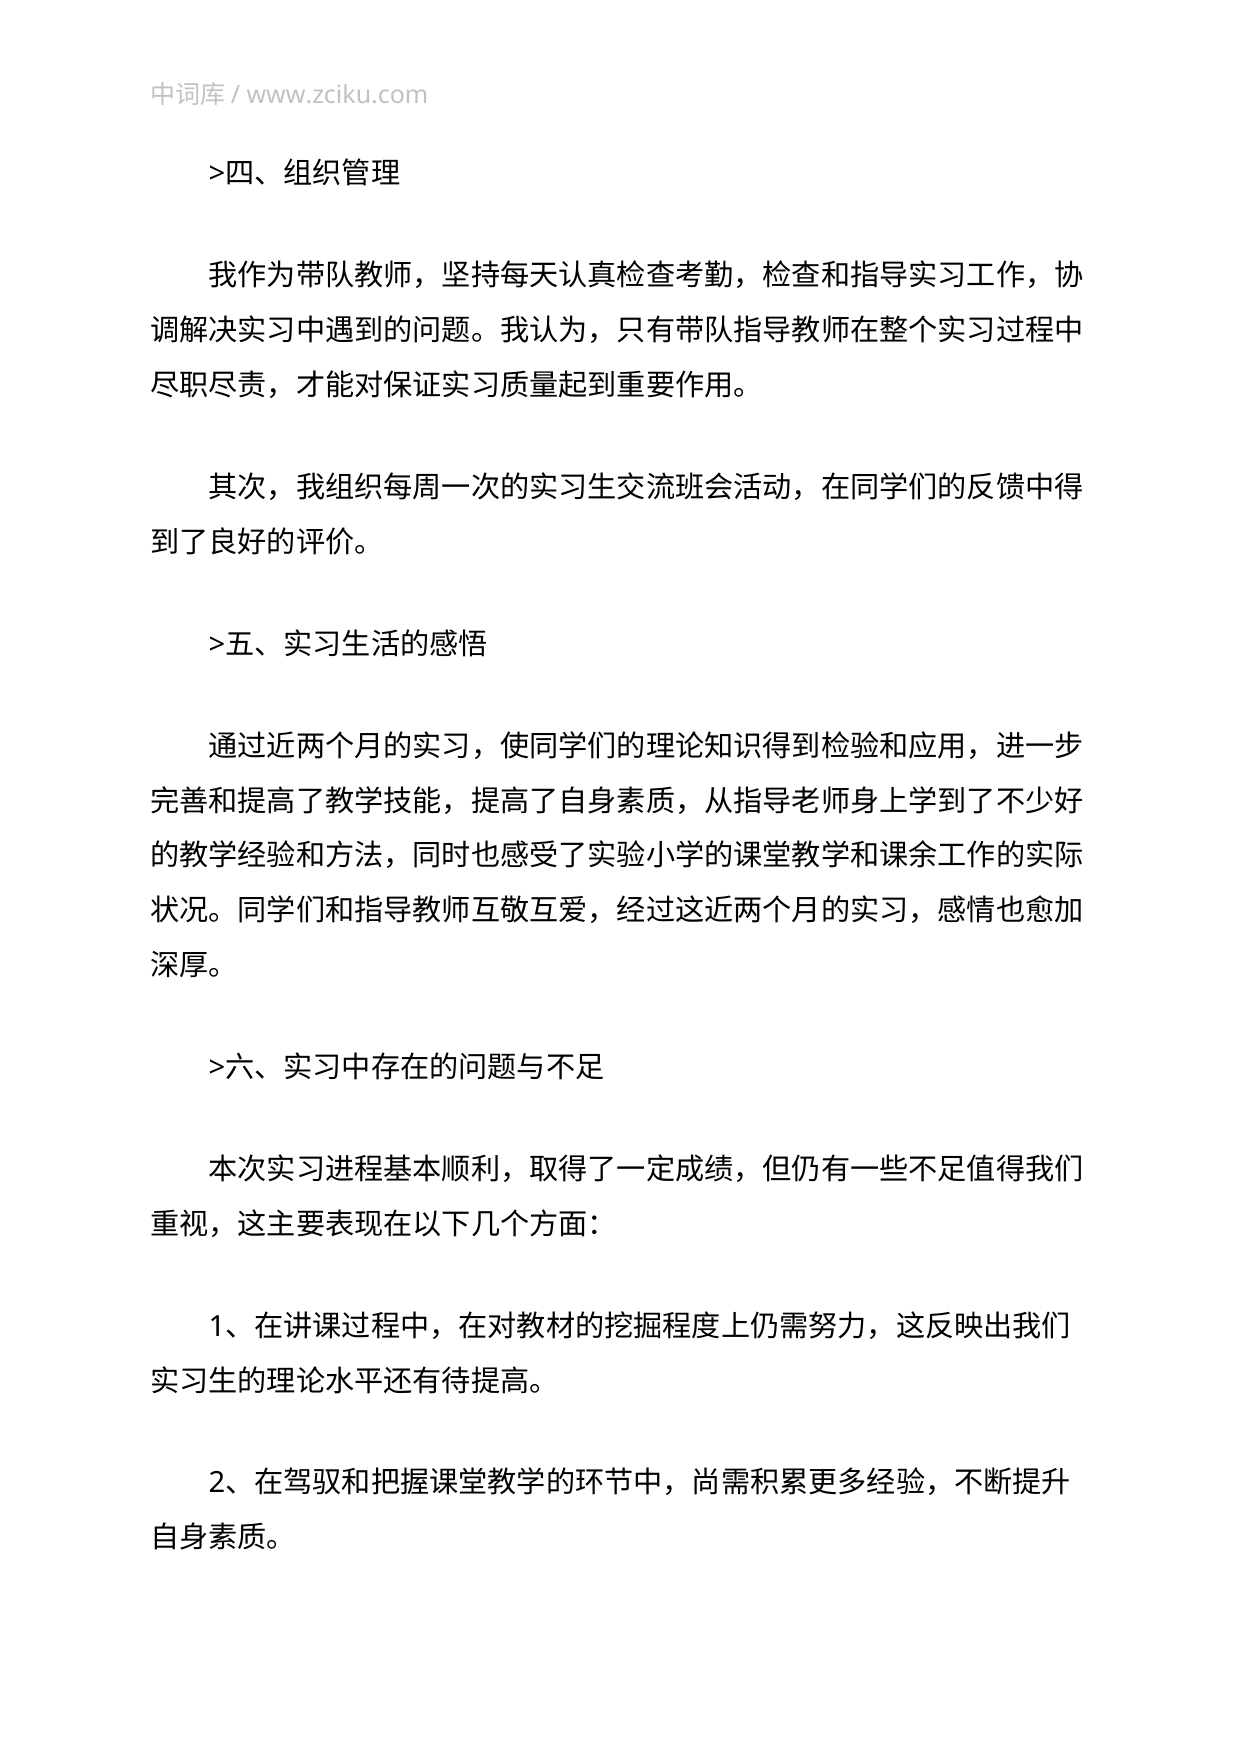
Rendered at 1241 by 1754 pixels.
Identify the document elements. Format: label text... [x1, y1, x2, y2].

text >五、实习生活的感悟 [150, 620, 1090, 663]
text 其次，我组织每周一次的实习生交流班会活动，在同学们的反馈中得到了良好的评价。 [150, 463, 1090, 561]
text 通过近两个月的实习，使同学们的理论知识得到检验和应用，进一步完善和提高了教学技能，提高了自身素质，从指导老师身上学到了不少好的教学经验和方法，同时也感受了实验小学的课堂教学和课余工作的实际状况。同学们和指导教师互敬互爱，经过这近两个月的实习，感情也愈加深厚。 [150, 722, 1090, 984]
text >六、实习中存在的问题与不足 [150, 1043, 1090, 1086]
text >四、组织管理 [150, 150, 1090, 192]
text 本次实习进程基本顺利，取得了一定成绩，但仍有一些不足值得我们重视，这主要表现在以下几个方面： [150, 1146, 1090, 1243]
text 我作为带队教师，坚持每天认真检查考勤，检查和指导实习工作，协调解决实习中遇到的问题。我认为，只有带队指导教师在整个实习过程中尽职尽责，才能对保证实习质量起到重要作用。 [150, 252, 1090, 404]
text 2、在驾驭和把握课堂教学的环节中，尚需积累更多经验，不断提升自身素质。 [150, 1459, 1090, 1556]
text 1、在讲课过程中，在对教材的挖掘程度上仍需努力，这反映出我们实习生的理论水平还有待提高。 [150, 1302, 1090, 1399]
